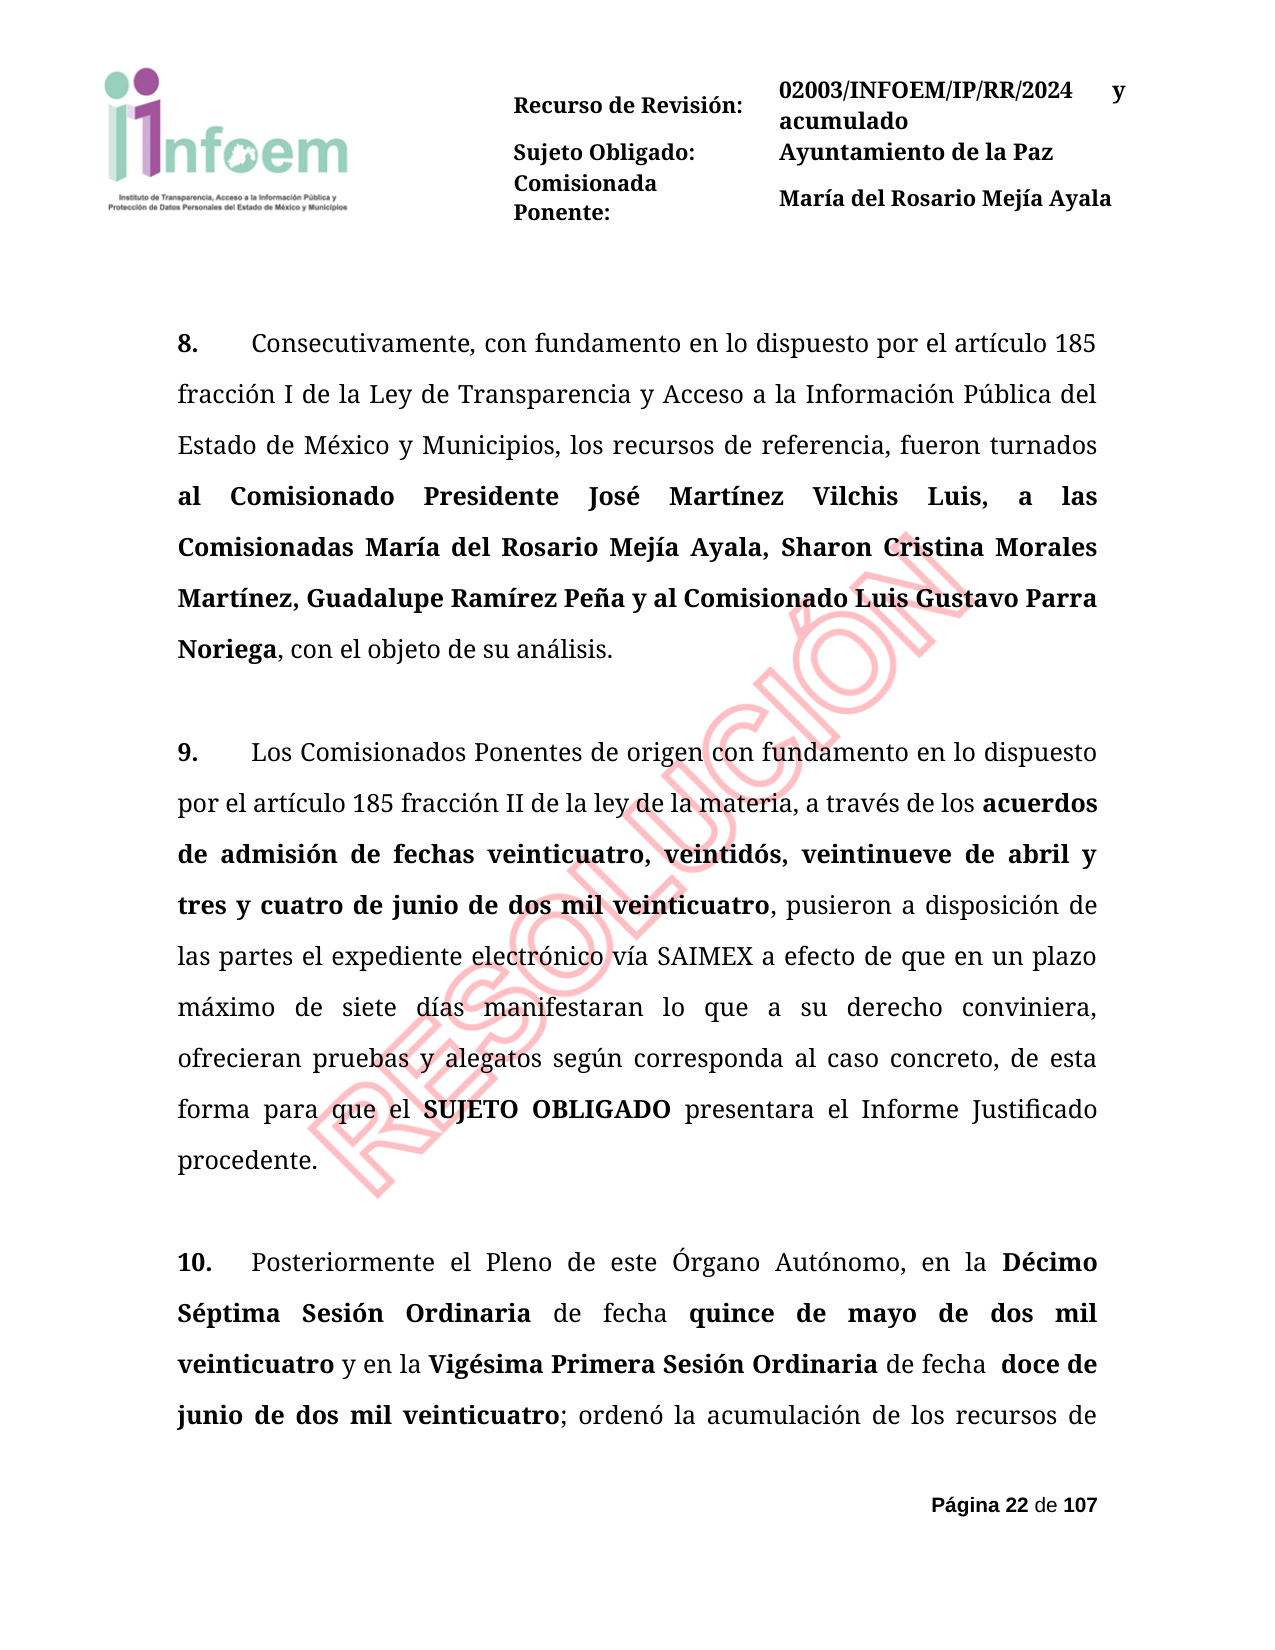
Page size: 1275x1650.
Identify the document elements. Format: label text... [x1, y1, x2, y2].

list Consecutivamente, con fundamento en lo dispuesto por el artículo 185 fracción I de la Ley de Transparencia y Acceso a la Información Pública del Estado de México y Municipios, los recursos de referencia, fueron turnados al Comisionado Presidente José Martínez Vilchis Luis, a las Comisionadas María del Rosario Mejía Ayala, Sharon Cristina Morales Martínez, Guadalupe Ramírez Peña y al Comisionado Luis Gustavo Parra Noriega, con el objeto de su análisis. [177, 326, 1098, 666]
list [177, 1244, 1098, 1432]
list Los Comisionados Ponentes de origen con fundamento en lo dispuesto por el artículo 185 fracción II de la ley de la materia, a través de los acuerdos de admisión de fechas veinticuatro, veintidós, veintinueve de abril y tres y cuatro de junio de dos mil veinticuatro, pusieron a disposición de las partes el expediente electrónico vía SAIMEX a efecto de que en un plazo máximo de siete días manifestaran lo que a su derecho conviniera, ofrecieran pruebas y alegatos según corresponda al caso concreto, de esta forma para que el SUJETO OBLIGADO presentara el Informe Justificado procedente. [177, 734, 1098, 1177]
picture [0, 7, 1267, 1650]
